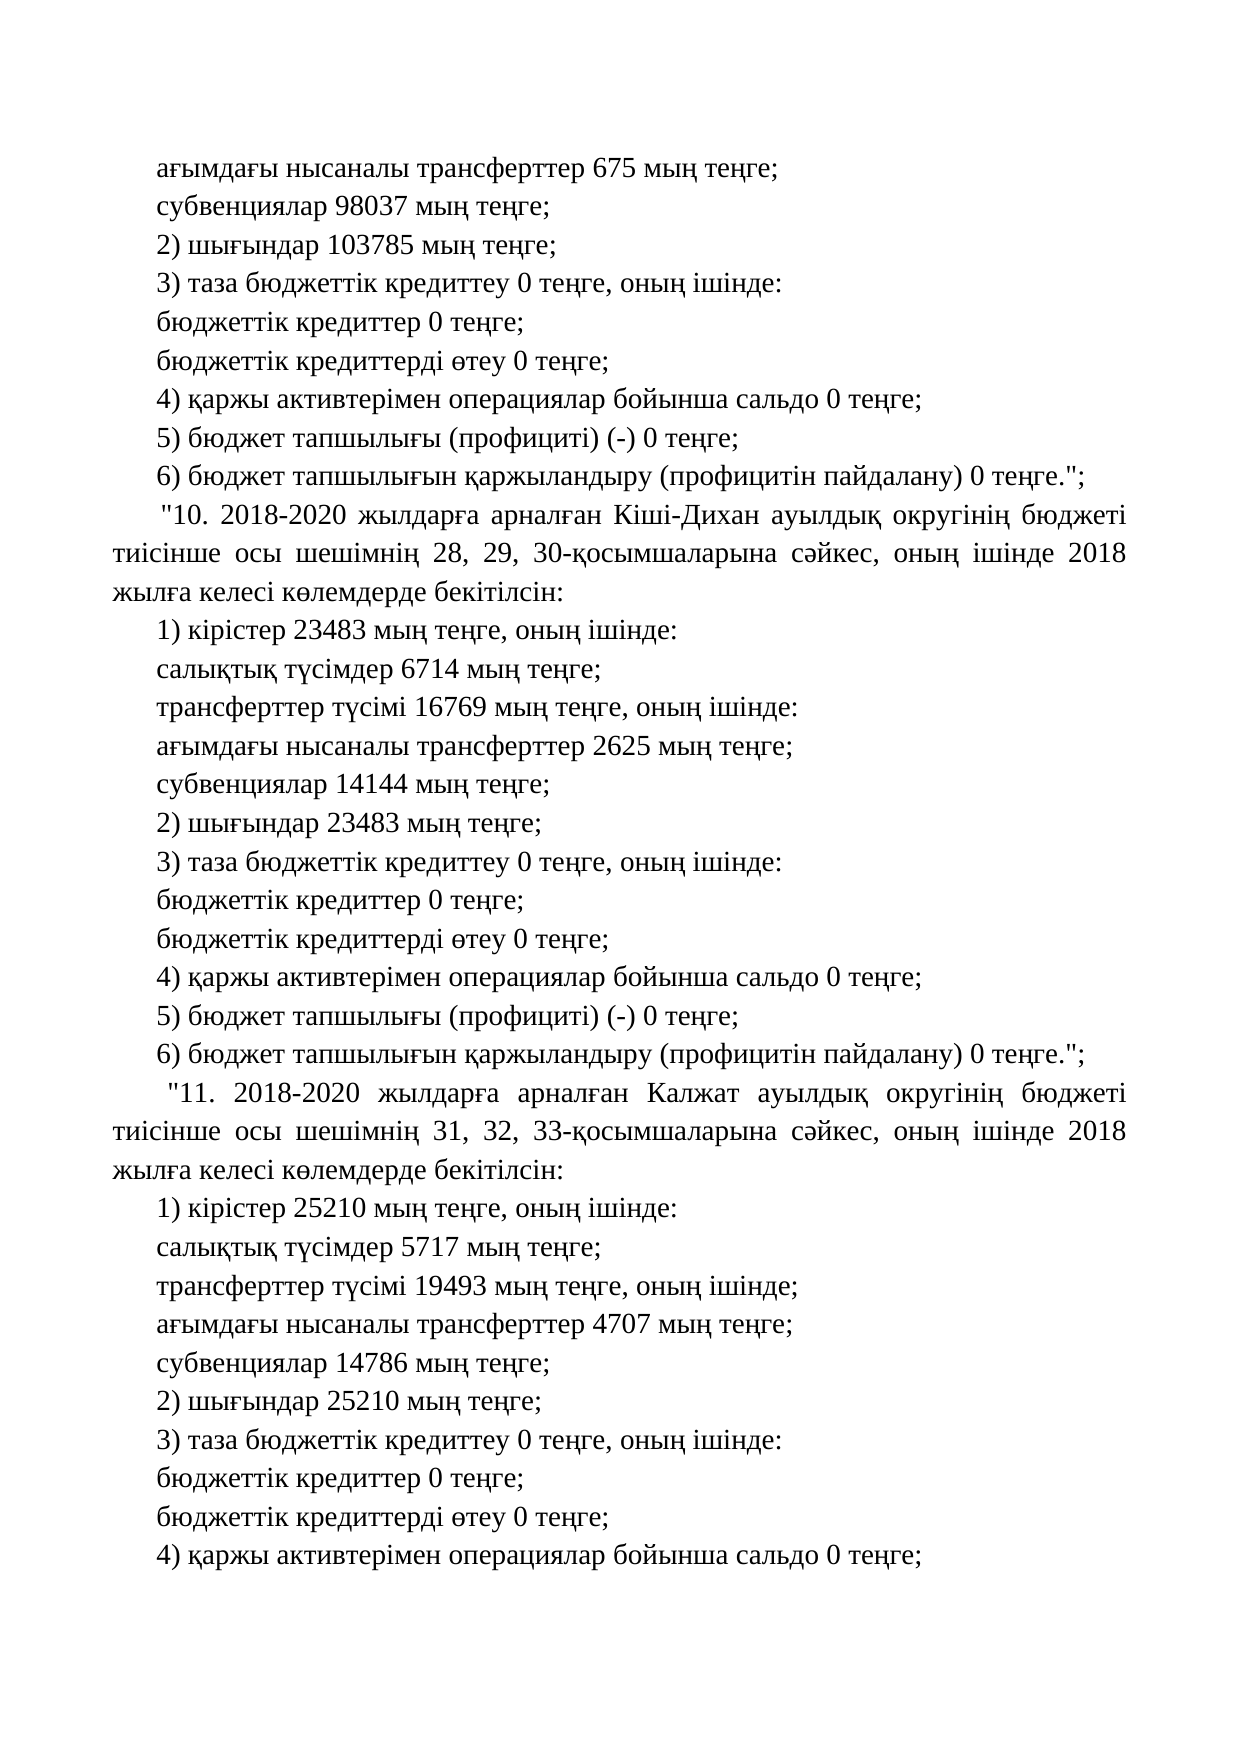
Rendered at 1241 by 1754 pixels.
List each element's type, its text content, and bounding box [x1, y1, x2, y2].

text 4) қаржы активтерімен операциялар бойынша сальдо 0 теңге; [112, 381, 1128, 415]
text 6) бюджет тапшылығын қаржыландыру (профицитін пайдалану) 0 теңге."; [112, 458, 1128, 492]
text бюджеттік кредиттер 0 теңге; [112, 882, 1128, 916]
text 3) таза бюджеттік кредиттеу 0 теңге, оның ішінде: [112, 844, 1128, 877]
text трансферттер түсімі 16769 мың теңге, оның ішінде: [112, 689, 1128, 723]
text 3) таза бюджеттік кредиттеу 0 теңге, оның ішінде: [112, 1422, 1128, 1455]
text субвенциялар 98037 мың теңге; [112, 188, 1128, 222]
text ағымдағы нысаналы трансферттер 4707 мың теңге; [112, 1306, 1128, 1340]
text 2) шығындар 103785 мың теңге; [112, 227, 1128, 261]
text ағымдағы нысаналы трансферттер 675 мың теңге; [112, 150, 1128, 183]
text 5) бюджет тапшылығы (профициті) (-) 0 теңге; [112, 998, 1128, 1031]
text 6) бюджет тапшылығын қаржыландыру (профицитін пайдалану) 0 теңге."; [112, 1036, 1128, 1070]
text ағымдағы нысаналы трансферттер 2625 мың теңге; [112, 728, 1128, 762]
text бюджеттік кредиттер 0 теңге; [112, 304, 1128, 338]
text бюджеттік кредиттерді өтеу 0 теңге; [112, 343, 1128, 376]
text бюджеттік кредиттерді өтеу 0 теңге; [112, 1499, 1128, 1532]
text бюджеттік кредиттерді өтеу 0 теңге; [112, 921, 1128, 954]
text 2) шығындар 25210 мың теңге; [112, 1383, 1128, 1417]
text 3) таза бюджеттік кредиттеу 0 теңге, оның ішінде: [112, 266, 1128, 299]
text трансферттер түсімі 19493 мың теңге, оның ішінде; [112, 1268, 1128, 1301]
text субвенциялар 14786 мың теңге; [112, 1345, 1128, 1378]
text салықтық түсімдер 6714 мың теңге; [112, 651, 1128, 684]
text 2) шығындар 23483 мың теңге; [112, 805, 1128, 839]
text салықтық түсімдер 5717 мың теңге; [112, 1229, 1128, 1263]
text 5) бюджет тапшылығы (профициті) (-) 0 теңге; [112, 420, 1128, 453]
text "11. 2018-2020 жылдарға арналған Калжат ауылдық округінің бюджеті тиісінше осы шешімнің 31, 32, 33-қосымшаларына сәйкес, оның ішінде 2018 жылға келесі көлемдерде бекітілсін: [112, 1075, 1128, 1186]
text 1) кірістер 25210 мың теңге, оның ішінде: [112, 1191, 1128, 1224]
text 4) қаржы активтерімен операциялар бойынша сальдо 0 теңге; [112, 1537, 1128, 1571]
text 1) кірістер 23483 мың теңге, оның ішінде: [112, 612, 1128, 646]
text субвенциялар 14144 мың теңге; [112, 767, 1128, 800]
text 4) қаржы активтерімен операциялар бойынша сальдо 0 теңге; [112, 959, 1128, 993]
text бюджеттік кредиттер 0 теңге; [112, 1460, 1128, 1494]
text "10. 2018-2020 жылдарға арналған Кіші-Дихан ауылдық округінің бюджеті тиісінше осы шешімнің 28, 29, 30-қосымшаларына сәйкес, оның ішінде 2018 жылға келесі көлемдерде бекітілсін: [112, 497, 1128, 607]
